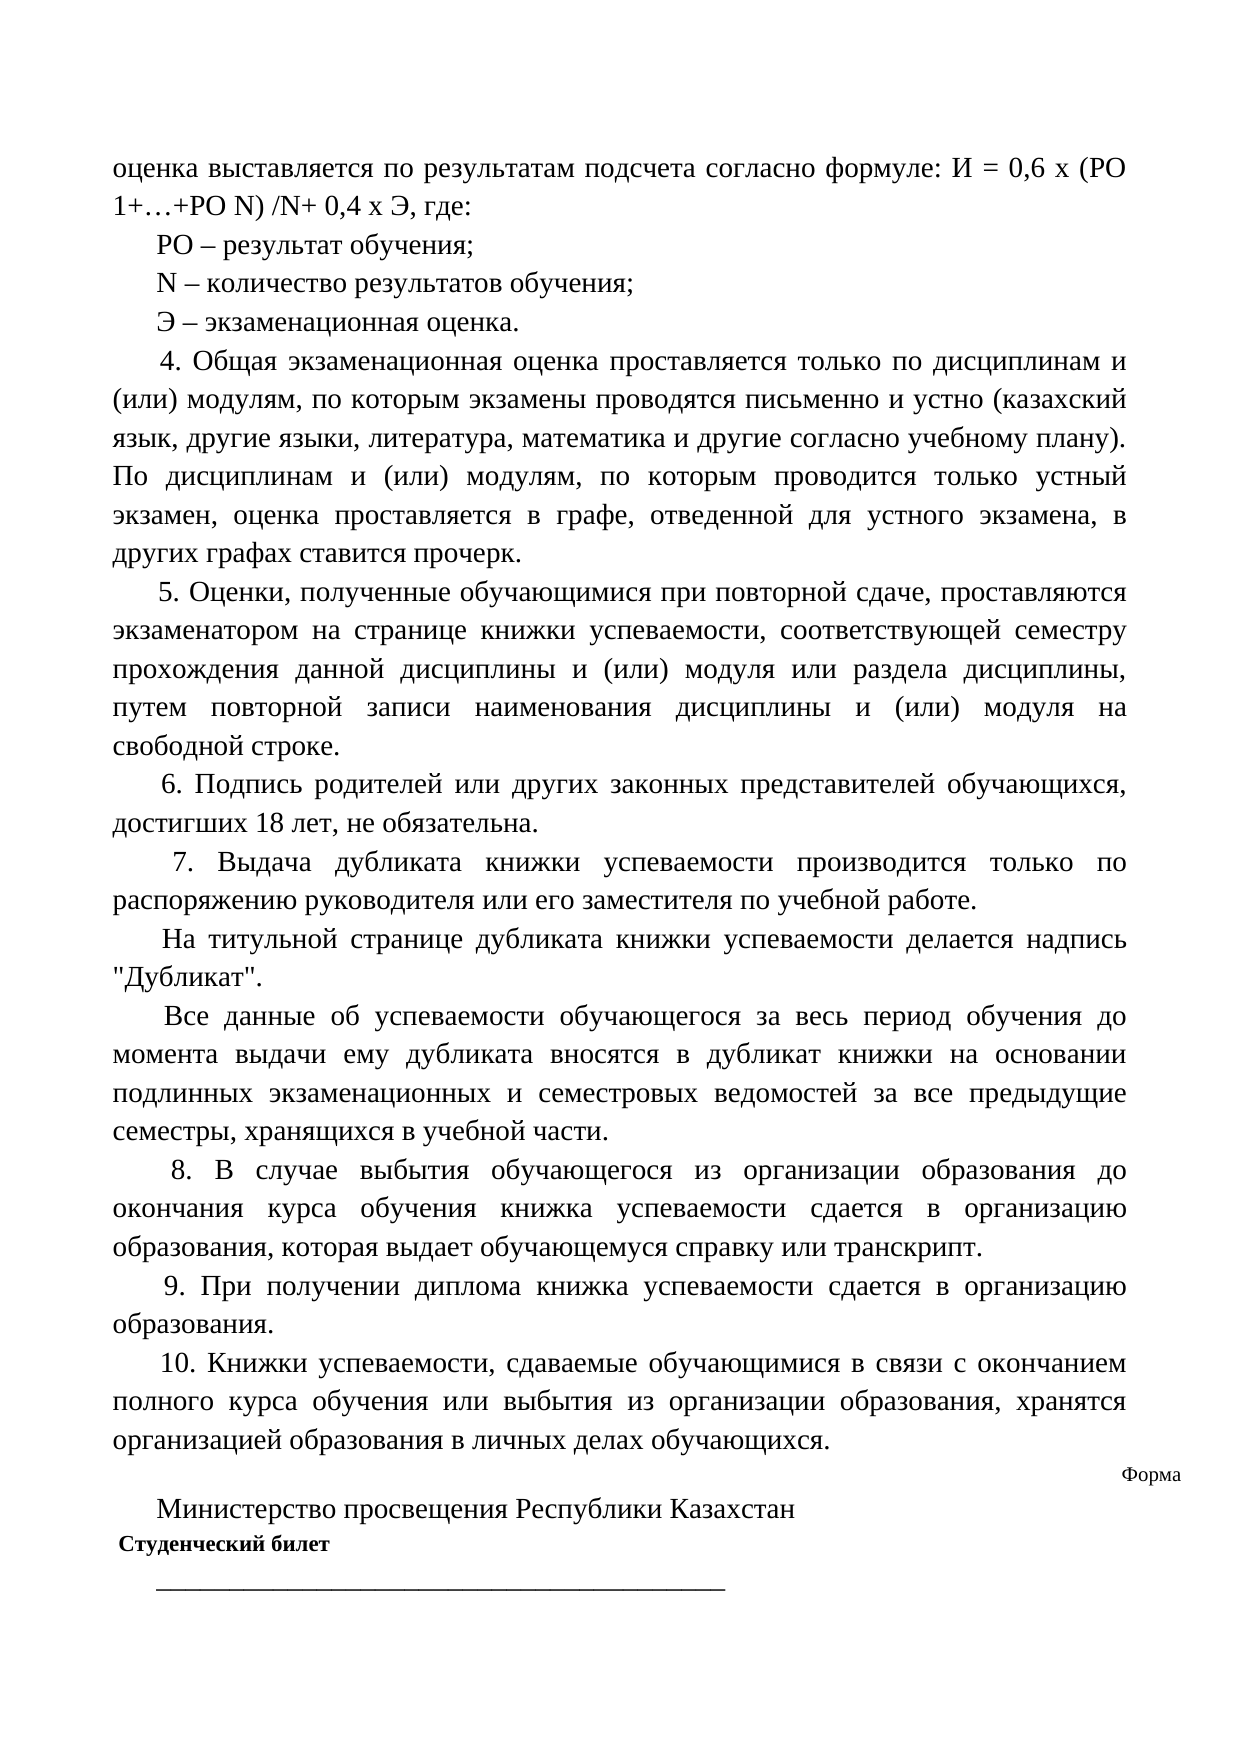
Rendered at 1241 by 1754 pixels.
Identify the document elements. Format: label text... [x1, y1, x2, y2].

text Министерство просвещения Республики Казахстан [112, 1491, 1128, 1525]
text Э – экзаменационная оценка. [112, 304, 1128, 338]
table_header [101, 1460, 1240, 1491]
text Все данные об успеваемости обучающегося за весь период обучения до момента выдачи ему дубликата вносятся в дубликат книжки на основании подлинных экзаменационных и семестровых ведомостей за все предыдущие семестры, хранящихся в учебной части. [112, 998, 1128, 1147]
text 5. Оценки, полученные обучающимися при повторной сдаче, проставляются экзаменатором на странице книжки успеваемости, соответствующей семестру прохождения данной дисциплины и (или) модуля или раздела дисциплины, путем повторной записи наименования дисциплины и (или) модуля на свободной строке. [112, 574, 1128, 762]
text На титульной странице дубликата книжки успеваемости делается надпись "Дубликат". [112, 921, 1128, 993]
text N – количество результатов обучения; [112, 266, 1128, 299]
text 8. В случае выбытия обучающегося из организации образования до окончания курса обучения книжка успеваемости сдается в организацию образования, которая выдает обучающемуся справку или транскрипт. [112, 1152, 1128, 1263]
text 7. Выдача дубликата книжки успеваемости производится только по распоряжению руководителя или его заместителя по учебной работе. [112, 844, 1128, 916]
text 6. Подпись родителей или других законных представителей обучающихся, достигших 18 лет, не обязательна. [112, 767, 1128, 839]
text 9. При получении диплома книжка успеваемости сдается в организацию образования. [112, 1268, 1128, 1340]
text Студенческий билет [112, 1530, 1128, 1556]
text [112, 150, 1128, 222]
text РО – результат обучения; [112, 227, 1128, 261]
text 4. Общая экзаменационная оценка проставляется только по дисциплинам и (или) модулям, по которым экзамены проводятся письменно и устно (казахский язык, другие языки, литература, математика и другие согласно учебному плану). По дисциплинам и (или) модулям, по которым проводится только устный экзамен, оценка проставляется в графе, отведенной для устного экзамена, в других графах ставится прочерк. [112, 343, 1128, 569]
text 10. Книжки успеваемости, сдаваемые обучающимися в связи с окончанием полного курса обучения или выбытия из организации образования, хранятся организацией образования в личных делах обучающихся. [112, 1345, 1128, 1455]
text _______________________________________ [112, 1560, 1128, 1594]
